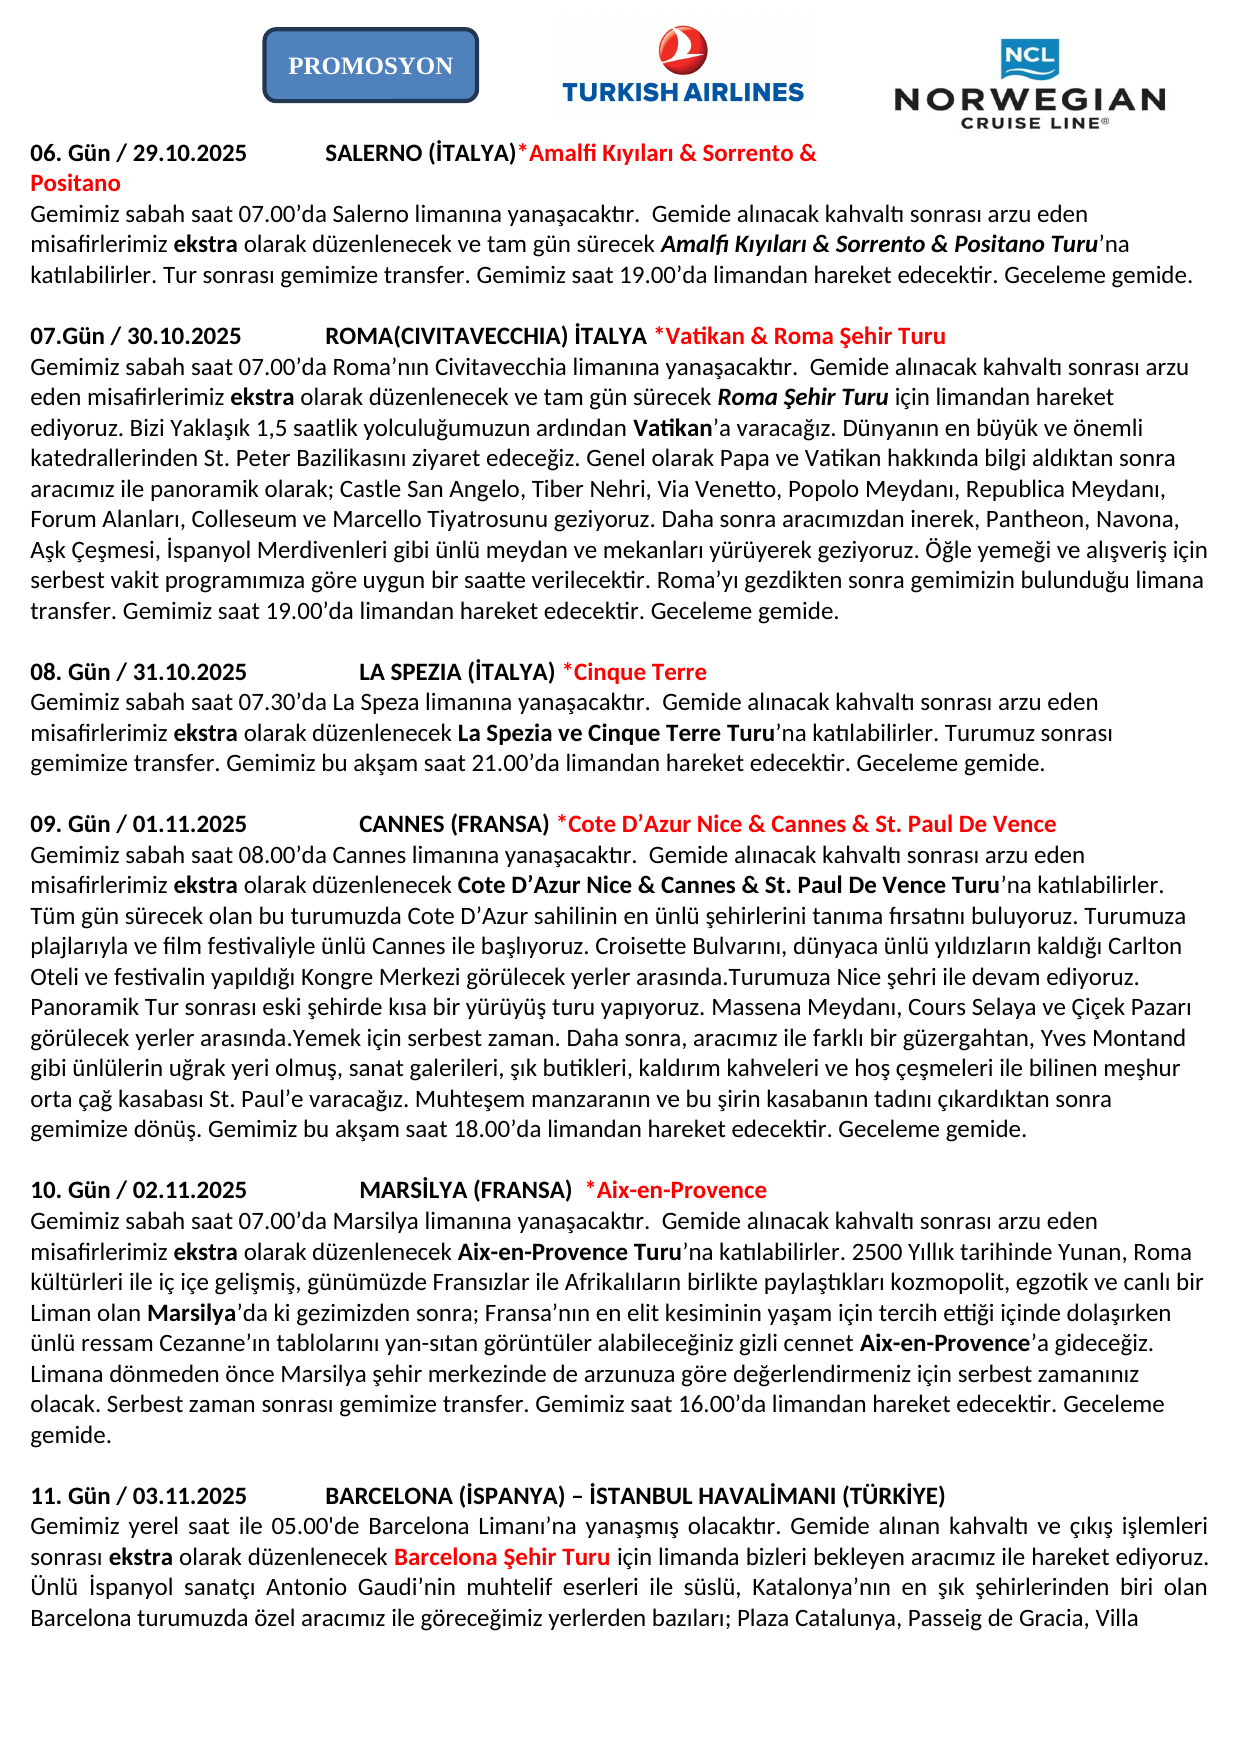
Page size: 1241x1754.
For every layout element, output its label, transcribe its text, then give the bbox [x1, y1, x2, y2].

text 07.Gün / 30.10.2025 ROMA(CIVITAVECCHIA) İTALYA *Vatikan & Roma Şehir Turu [30, 320, 1210, 351]
text Gemimiz sabah saat 07.30’da La Speza limanına yanaşacaktır. Gemide alınacak kahvaltı sonrası arzu eden misafirlerimiz ekstra olarak düzenlenecek La Spezia ve Cinque Terre Turu’na katılabilirler. Turumuz sonrası gemimize transfer. Gemimiz bu akşam saat 21.00’da limandan hareket edecektir. Geceleme gemide. [30, 686, 1210, 778]
picture [888, 29, 1172, 137]
text 06. Gün / 29.10.2025 SALERNO (İTALYA)*Amalfi Kıyıları & Sorrento & Positano [30, 137, 1210, 198]
text Gemimiz sabah saat 07.00’da Marsilya limanına yanaşacaktır. Gemide alınacak kahvaltı sonrası arzu eden misafirlerimiz ekstra olarak düzenlenecek Aix-en-Provence Turu’na katılabilirler. 2500 Yıllık tarihinde Yunan, Roma kültürleri ile iç içe gelişmiş, günümüzde Fransızlar ile Afrikalıların birlikte paylaştıkları kozmopolit, egzotik ve canlı bir Liman olan Marsilya’da ki gezimizden sonra; Fransa’nın en elit kesiminin yaşam için tercih ettiği içinde dolaşırken ünlü ressam Cezanne’ın tablolarını yan-sıtan görüntüler alabileceğiniz gizli cennet Aix-en-Provence’a gideceğiz. Limana dönmeden önce Marsilya şehir merkezinde de arzunuza göre değerlendirmeniz için serbest zamanınız olacak. Serbest zaman sonrası gemimize transfer. Gemimiz saat 16.00’da limandan hareket edecektir. Geceleme gemide. [30, 1205, 1210, 1449]
text Gemimiz sabah saat 07.00’da Salerno limanına yanaşacaktır. Gemide alınacak kahvaltı sonrası arzu eden misafirlerimiz ekstra olarak düzenlenecek ve tam gün sürecek Amalfi Kıyıları & Sorrento & Positano Turu’na katılabilirler. Tur sonrası gemimize transfer. Gemimiz saat 19.00’da limandan hareket edecektir. Geceleme gemide. [30, 198, 1210, 289]
text 11. Gün / 03.11.2025 BARCELONA (İSPANYA) – İSTANBUL HAVALİMANI (TÜRKİYE) [30, 1480, 1210, 1510]
text 10. Gün / 02.11.2025 MARSİLYA (FRANSA) *Aix-en-Provence [30, 1175, 1210, 1205]
text Gemimiz yerel saat ile 05.00'de Barcelona Limanı’na yanaşmış olacaktır. Gemide alınan kahvaltı ve çıkış işlemleri sonrası ekstra olarak düzenlenecek Barcelona Şehir Turu için limanda bizleri bekleyen aracımız ile hareket ediyoruz. Ünlü İspanyol sanatçı Antonio Gaudi’nin muhtelif eserleri ile süslü, Katalonya’nın en şık şehirlerinden biri olan Barcelona turumuzda özel aracımız ile göreceğimiz yerlerden bazıları; Plaza Catalunya, Passeig de Gracia, Villa [30, 1510, 1210, 1632]
text 08. Gün / 31.10.2025 LA SPEZIA (İTALYA) *Cinque Terre [30, 656, 1210, 686]
text Gemimiz sabah saat 07.00’da Roma’nın Civitavecchia limanına yanaşacaktır. Gemide alınacak kahvaltı sonrası arzu eden misafirlerimiz ekstra olarak düzenlenecek ve tam gün sürecek Roma Şehir Turu için limandan hareket ediyoruz. Bizi Yaklaşık 1,5 saatlik yolculuğumuzun ardından Vatikan’a varacağız. Dünyanın en büyük ve önemli katedrallerinden St. Peter Bazilikasını ziyaret edeceğiz. Genel olarak Papa ve Vatikan hakkında bilgi aldıktan sonra aracımız ile panoramik olarak; Castle San Angelo, Tiber Nehri, Via Venetto, Popolo Meydanı, Republica Meydanı, Forum Alanları, Colleseum ve Marcello Tiyatrosunu geziyoruz. Daha sonra aracımızdan inerek, Pantheon, Navona, Aşk Çeşmesi, İspanyol Merdivenleri gibi ünlü meydan ve mekanları yürüyerek geziyoruz. Öğle yemeği ve alışveriş için serbest vakit programımıza göre uygun bir saatte verilecektir. Roma’yı gezdikten sonra gemimizin bulunduğu limana transfer. Gemimiz saat 19.00’da limandan hareket edecektir. Geceleme gemide. [30, 351, 1210, 625]
text Gemimiz sabah saat 08.00’da Cannes limanına yanaşacaktır. Gemide alınacak kahvaltı sonrası arzu eden misafirlerimiz ekstra olarak düzenlenecek Cote D’Azur Nice & Cannes & St. Paul De Vence Turu’na katılabilirler. Tüm gün sürecek olan bu turumuzda Cote D’Azur sahilinin en ünlü şehirlerini tanıma fırsatını buluyoruz. Turumuza plajlarıyla ve film festivaliyle ünlü Cannes ile başlıyoruz. Croisette Bulvarını, dünyaca ünlü yıldızların kaldığı Carlton Oteli ve festivalin yapıldığı Kongre Merkezi görülecek yerler arasında.Turumuza Nice şehri ile devam ediyoruz. Panoramik Tur sonrası eski şehirde kısa bir yürüyüş turu yapıyoruz. Massena Meydanı, Cours Selaya ve Çiçek Pazarı görülecek yerler arasında.Yemek için serbest zaman. Daha sonra, aracımız ile farklı bir güzergahtan, Yves Montand gibi ünlülerin uğrak yeri olmuş, sanat galerileri, şık butikleri, kaldırım kahveleri ve hoş çeşmeleri ile bilinen meşhur orta çağ kasabası St. Paul’e varacağız. Muhteşem manzaranın ve bu şirin kasabanın tadını çıkardıktan sonra gemimize dönüş. Gemimiz bu akşam saat 18.00’da limandan hareket edecektir. Geceleme gemide. [30, 839, 1210, 1144]
text 09. Gün / 01.11.2025 CANNES (FRANSA) *Cote D’Azur Nice & Cannes & St. Paul De Vence [30, 808, 1210, 839]
picture [550, 9, 813, 119]
